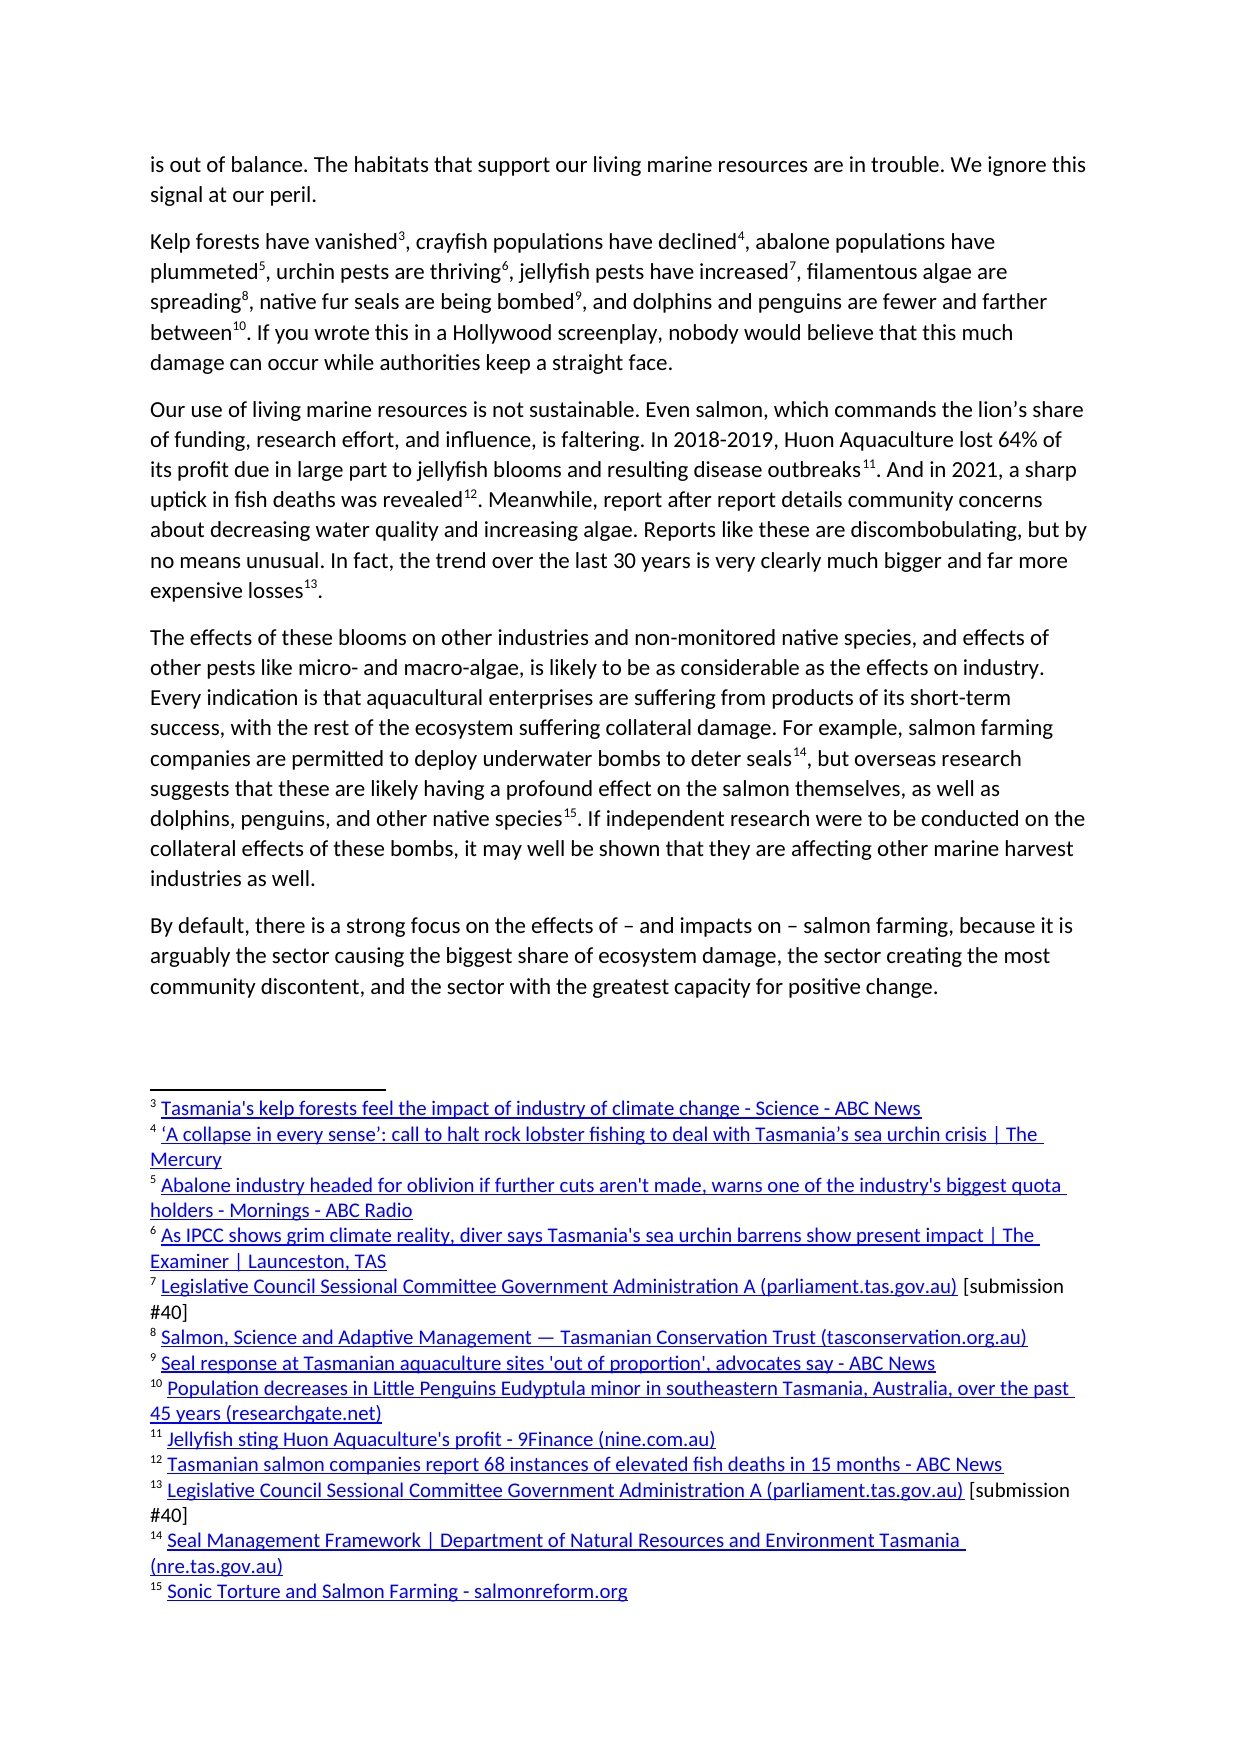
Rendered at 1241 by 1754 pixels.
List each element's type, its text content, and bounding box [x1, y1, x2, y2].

text The effects of these blooms on other industries and non-monitored native species, and effects of other pests like micro- and macro-algae, is likely to be as considerable as the effects on industry. Every indication is that aquacultural enterprises are suffering from products of its short-term success, with the rest of the ecosystem suffering collateral damage. For example, salmon farming companies are permitted to deploy underwater bombs to deter seals, but overseas research suggests that these are likely having a profound effect on the salmon themselves, as well as dolphins, penguins, and other native species. If independent research were to be conducted on the collateral effects of these bombs, it may well be shown that they are affecting other marine harvest industries as well. [150, 623, 1090, 893]
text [150, 150, 1090, 208]
text Our use of living marine resources is not sustainable. Even salmon, which commands the lion’s share of funding, research effort, and influence, is faltering. In 2018-2019, Huon Aquaculture lost 64% of its profit due in large part to jellyfish blooms and resulting disease outbreaks. And in 2021, a sharp uptick in fish deaths was revealed. Meanwhile, report after report details community concerns about decreasing water quality and increasing algae. Reports like these are discombobulating, but by no means unusual. In fact, the trend over the last 30 years is very clearly much bigger and far more expensive losses. [150, 395, 1090, 604]
text Kelp forests have vanished, crayfish populations have declined, abalone populations have plummeted, urchin pests are thriving, jellyfish pests have increased, filamentous algae are spreading, native fur seals are being bombed, and dolphins and penguins are fewer and farther between. If you wrote this in a Hollywood screenplay, nobody would believe that this much damage can occur while authorities keep a straight face. [150, 227, 1090, 376]
text By default, there is a strong focus on the effects of – and impacts on – salmon farming, because it is arguably the sector causing the biggest share of ecosystem damage, the sector creating the most community discontent, and the sector with the greatest capacity for positive change. [150, 911, 1090, 1000]
